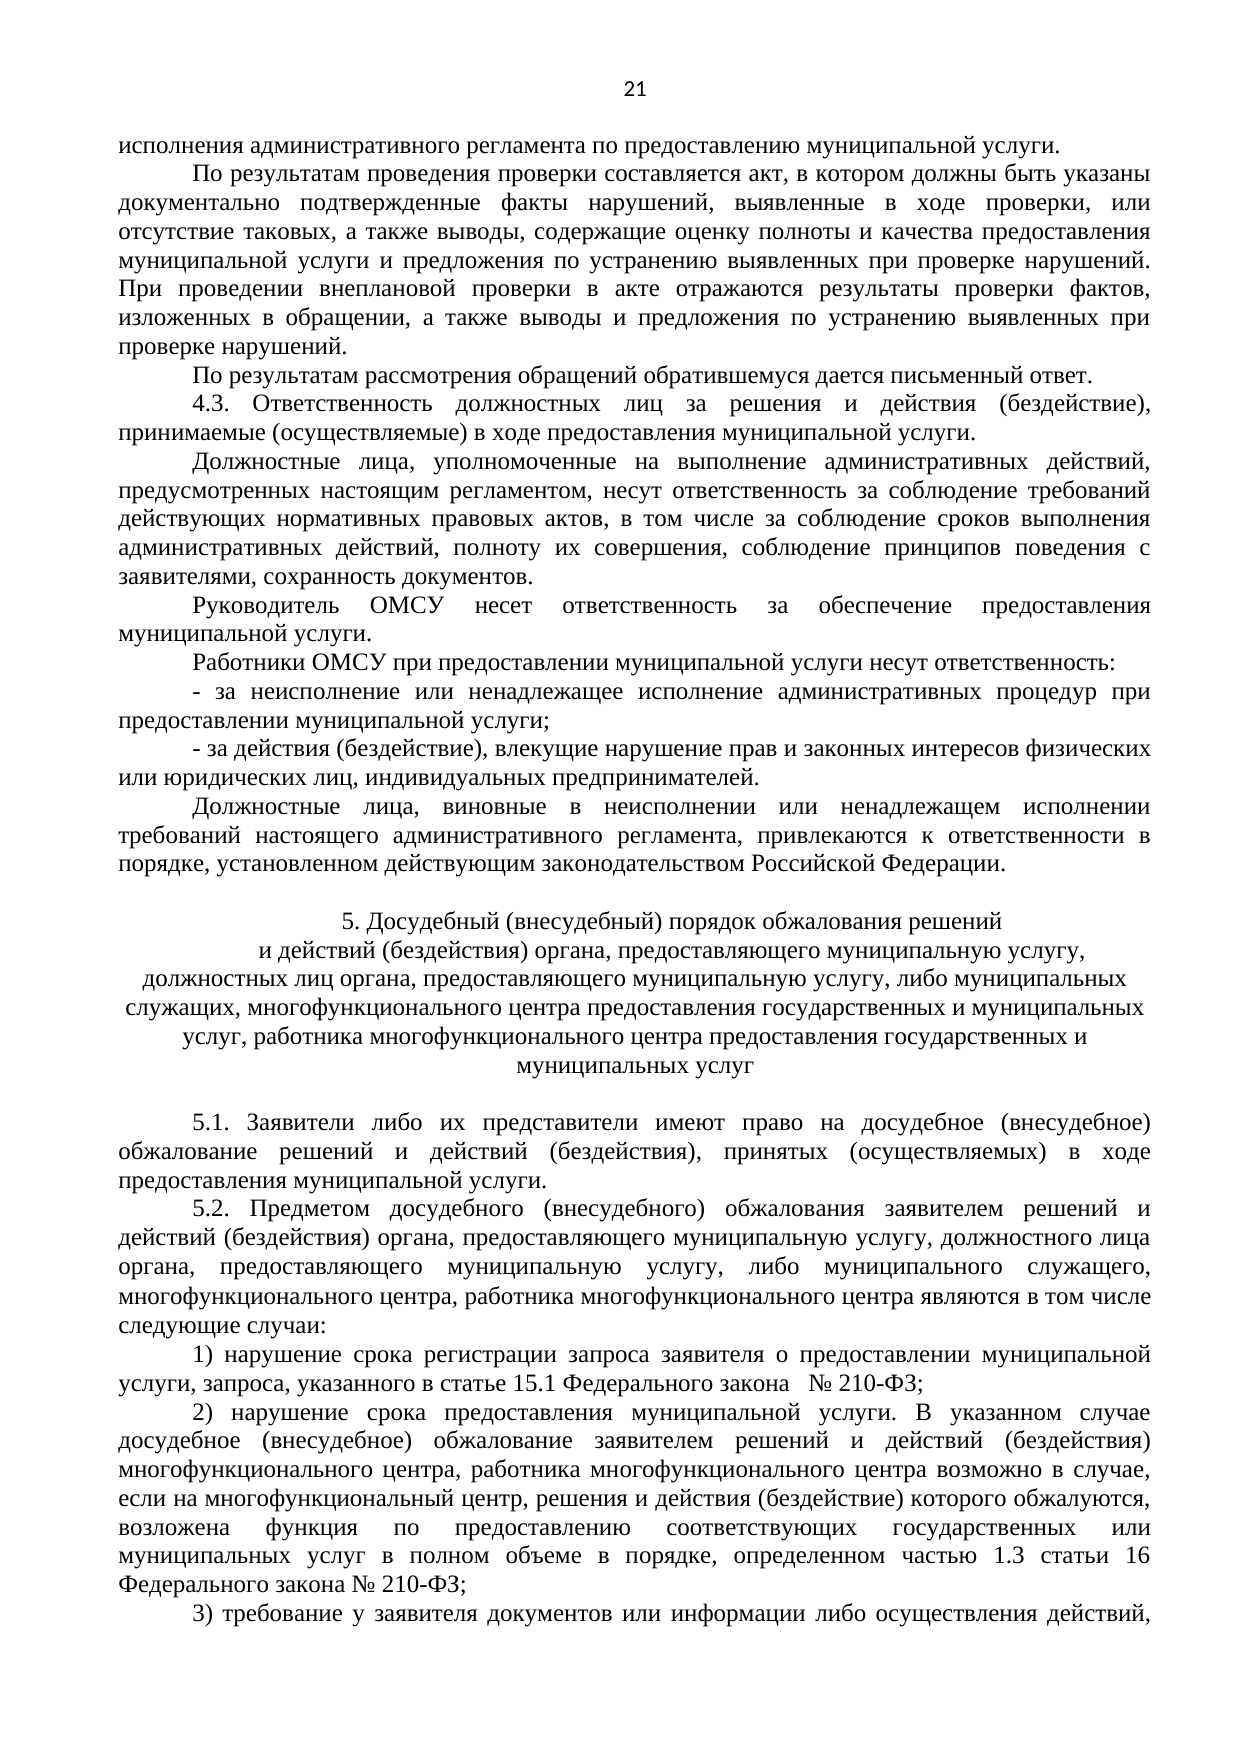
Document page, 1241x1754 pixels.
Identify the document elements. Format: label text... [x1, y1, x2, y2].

text Должностные лица, уполномоченные на выполнение административных действий, предусмотренных настоящим регламентом, несут ответственность за соблюдение требований действующих нормативных правовых актов, в том числе за соблюдение сроков выполнения административных действий, полноту их совершения, соблюдение принципов поведения с заявителями, сохранность документов. [118, 446, 1152, 590]
text 5.1. Заявители либо их представители имеют право на досудебное (внесудебное) обжалование решений и действий (бездействия), принятых (осуществляемых) в ходе предоставления муниципальной услуги. [118, 1107, 1152, 1193]
text 5. Досудебный (внесудебный) порядок обжалования решений [118, 906, 1152, 935]
text - за неисполнение или ненадлежащее исполнение административных процедур при предоставлении муниципальной услуги; [118, 676, 1152, 733]
text 5.2. Предметом досудебного (внесудебного) обжалования заявителем решений и действий (бездействия) органа, предоставляющего муниципальную услугу, должностного лица органа, предоставляющего муниципальную услугу, либо муниципального служащего, многофункционального центра, работника многофункционального центра являются в том числе следующие случаи: [118, 1193, 1152, 1339]
text Должностные лица, виновные в неисполнении или ненадлежащем исполнении требований настоящего административного регламента, привлекаются к ответственности в порядке, установленном действующим законодательством Российской Федерации. [118, 791, 1152, 877]
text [118, 130, 1152, 158]
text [118, 1598, 1152, 1627]
text и действий (бездействия) органа, предоставляющего муниципальную услугу, должностных лиц органа, предоставляющего муниципальную услугу, либо муниципальных служащих, многофункционального центра предоставления государственных и муниципальных услуг, работника многофункционального центра предоставления государственных и муниципальных услуг [118, 935, 1152, 1078]
text - за действия (бездействие), влекущие нарушение прав и законных интересов физических или юридических лиц, индивидуальных предпринимателей. [118, 733, 1152, 791]
text Работники ОМСУ при предоставлении муниципальной услуги несут ответственность: [118, 647, 1152, 676]
text 1) нарушение срока регистрации запроса заявителя о предоставлении муниципальной услуги, запроса, указанного в статье 15.1 Федерального закона № 210-ФЗ; [118, 1339, 1152, 1397]
text По результатам проведения проверки составляется акт, в котором должны быть указаны документально подтвержденные факты нарушений, выявленные в ходе проверки, или отсутствие таковых, а также выводы, содержащие оценку полноты и качества предоставления муниципальной услуги и предложения по устранению выявленных при проверке нарушений. При проведении внеплановой проверки в акте отражаются результаты проверки фактов, изложенных в обращении, а также выводы и предложения по устранению выявленных при проверке нарушений. [118, 158, 1152, 360]
text 4.3. Ответственность должностных лиц за решения и действия (бездействие), принимаемые (осуществляемые) в ходе предоставления муниципальной услуги. [118, 388, 1152, 446]
text Руководитель ОМСУ несет ответственность за обеспечение предоставления муниципальной услуги. [118, 590, 1152, 647]
text По результатам рассмотрения обращений обратившемуся дается письменный ответ. [118, 360, 1152, 388]
text 2) нарушение срока предоставления муниципальной услуги. В указанном случае досудебное (внесудебное) обжалование заявителем решений и действий (бездействия) многофункционального центра, работника многофункционального центра возможно в случае, если на многофункциональный центр, решения и действия (бездействие) которого обжалуются, возложена функция по предоставлению соответствующих государственных или муниципальных услуг в полном объеме в порядке, определенном частью 1.3 статьи 16 Федерального закона № 210-ФЗ; [118, 1397, 1152, 1598]
